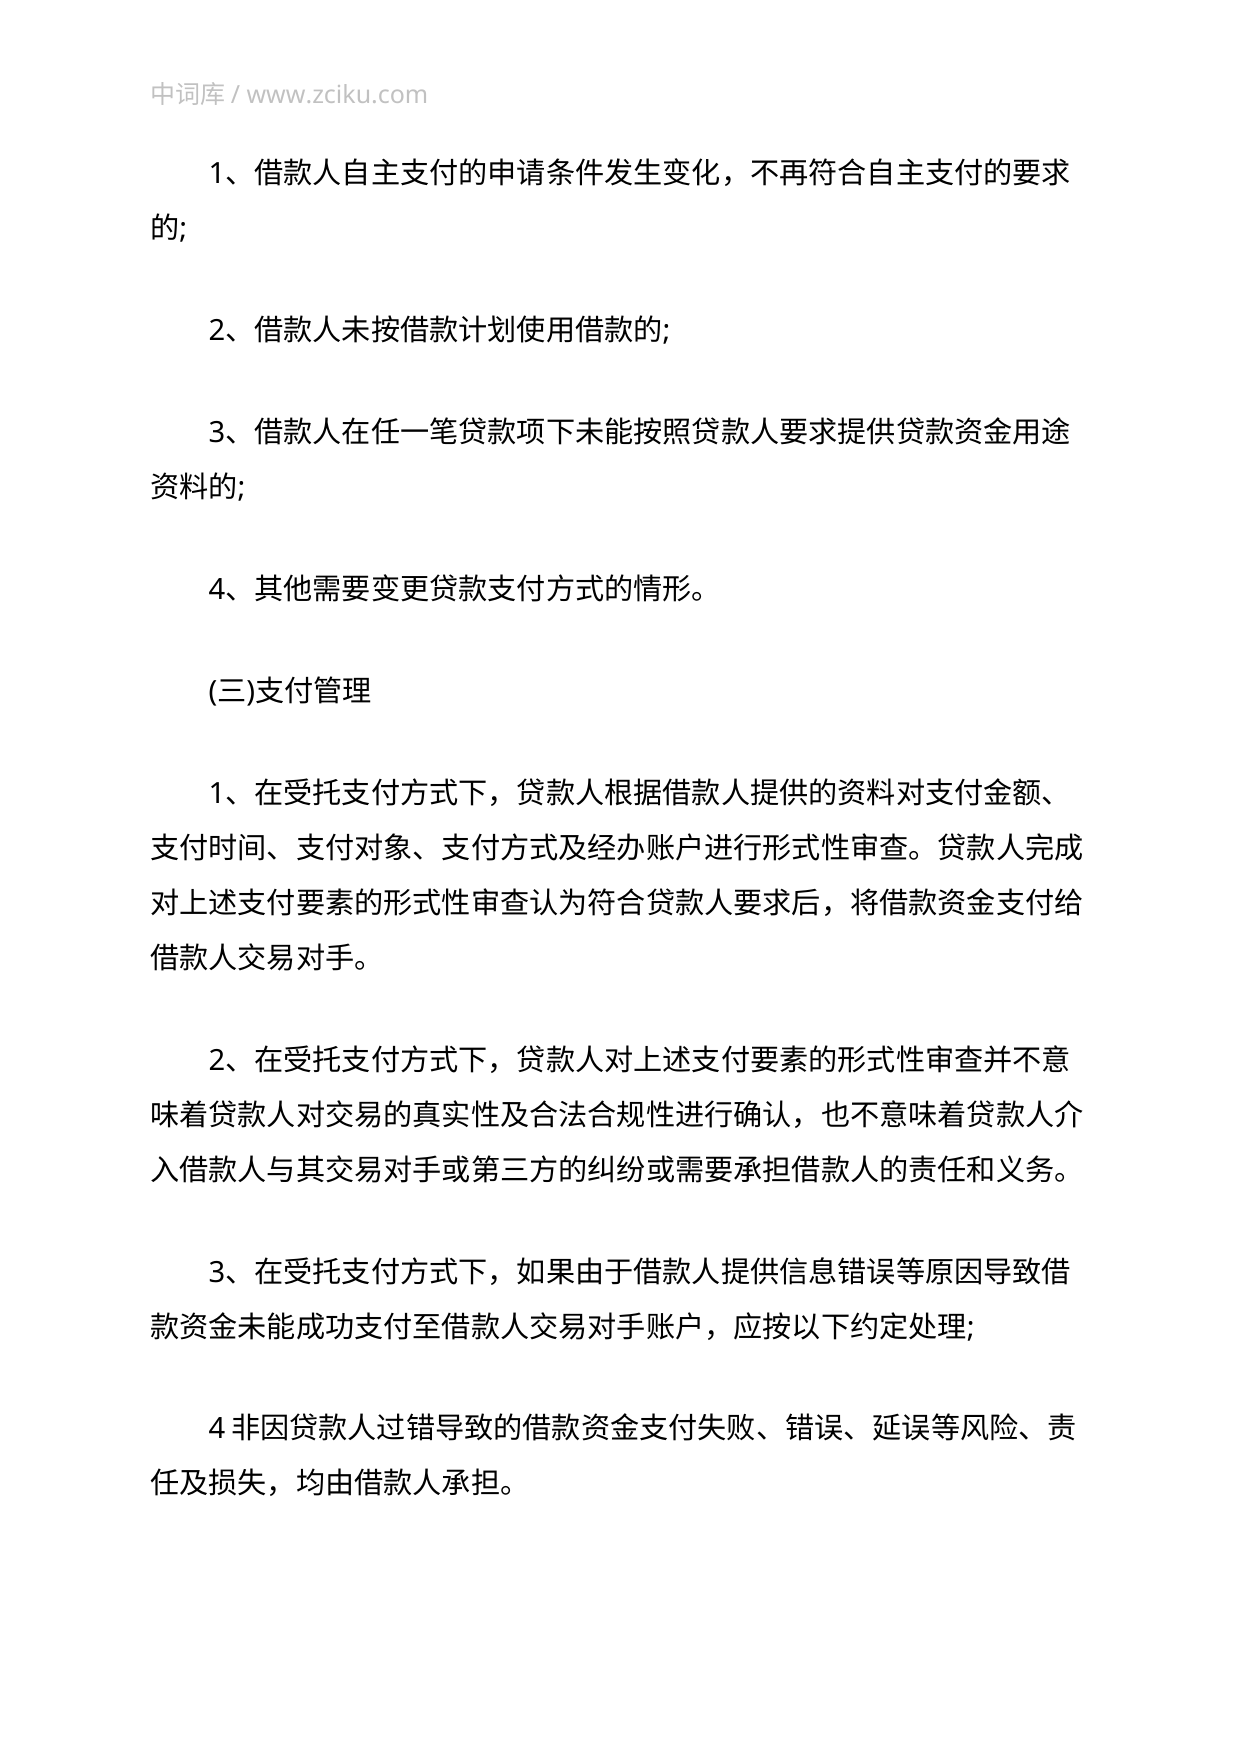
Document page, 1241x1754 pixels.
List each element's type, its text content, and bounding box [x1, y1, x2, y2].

text 4、其他需要变更贷款支付方式的情形。 [150, 566, 1090, 608]
text 1、借款人自主支付的申请条件发生变化，不再符合自主支付的要求的; [150, 150, 1090, 247]
text 1、在受托支付方式下，贷款人根据借款人提供的资料对支付金额、支付时间、支付对象、支付方式及经办账户进行形式性审查。贷款人完成对上述支付要素的形式性审查认为符合贷款人要求后，将借款资金支付给借款人交易对手。 [150, 770, 1090, 977]
text 3、在受托支付方式下，如果由于借款人提供信息错误等原因导致借款资金未能成功支付至借款人交易对手账户，应按以下约定处理; [150, 1248, 1090, 1346]
text 2、在受托支付方式下，贷款人对上述支付要素的形式性审查并不意味着贷款人对交易的真实性及合法合规性进行确认，也不意味着贷款人介入借款人与其交易对手或第三方的纠纷或需要承担借款人的责任和义务。 [150, 1036, 1090, 1189]
text 4非因贷款人过错导致的借款资金支付失败、错误、延误等风险、责任及损失，均由借款人承担。 [150, 1405, 1090, 1502]
text 3、借款人在任一笔贷款项下未能按照贷款人要求提供贷款资金用途资料的; [150, 409, 1090, 506]
text (三)支付管理 [150, 668, 1090, 710]
text 2、借款人未按借款计划使用借款的; [150, 307, 1090, 349]
